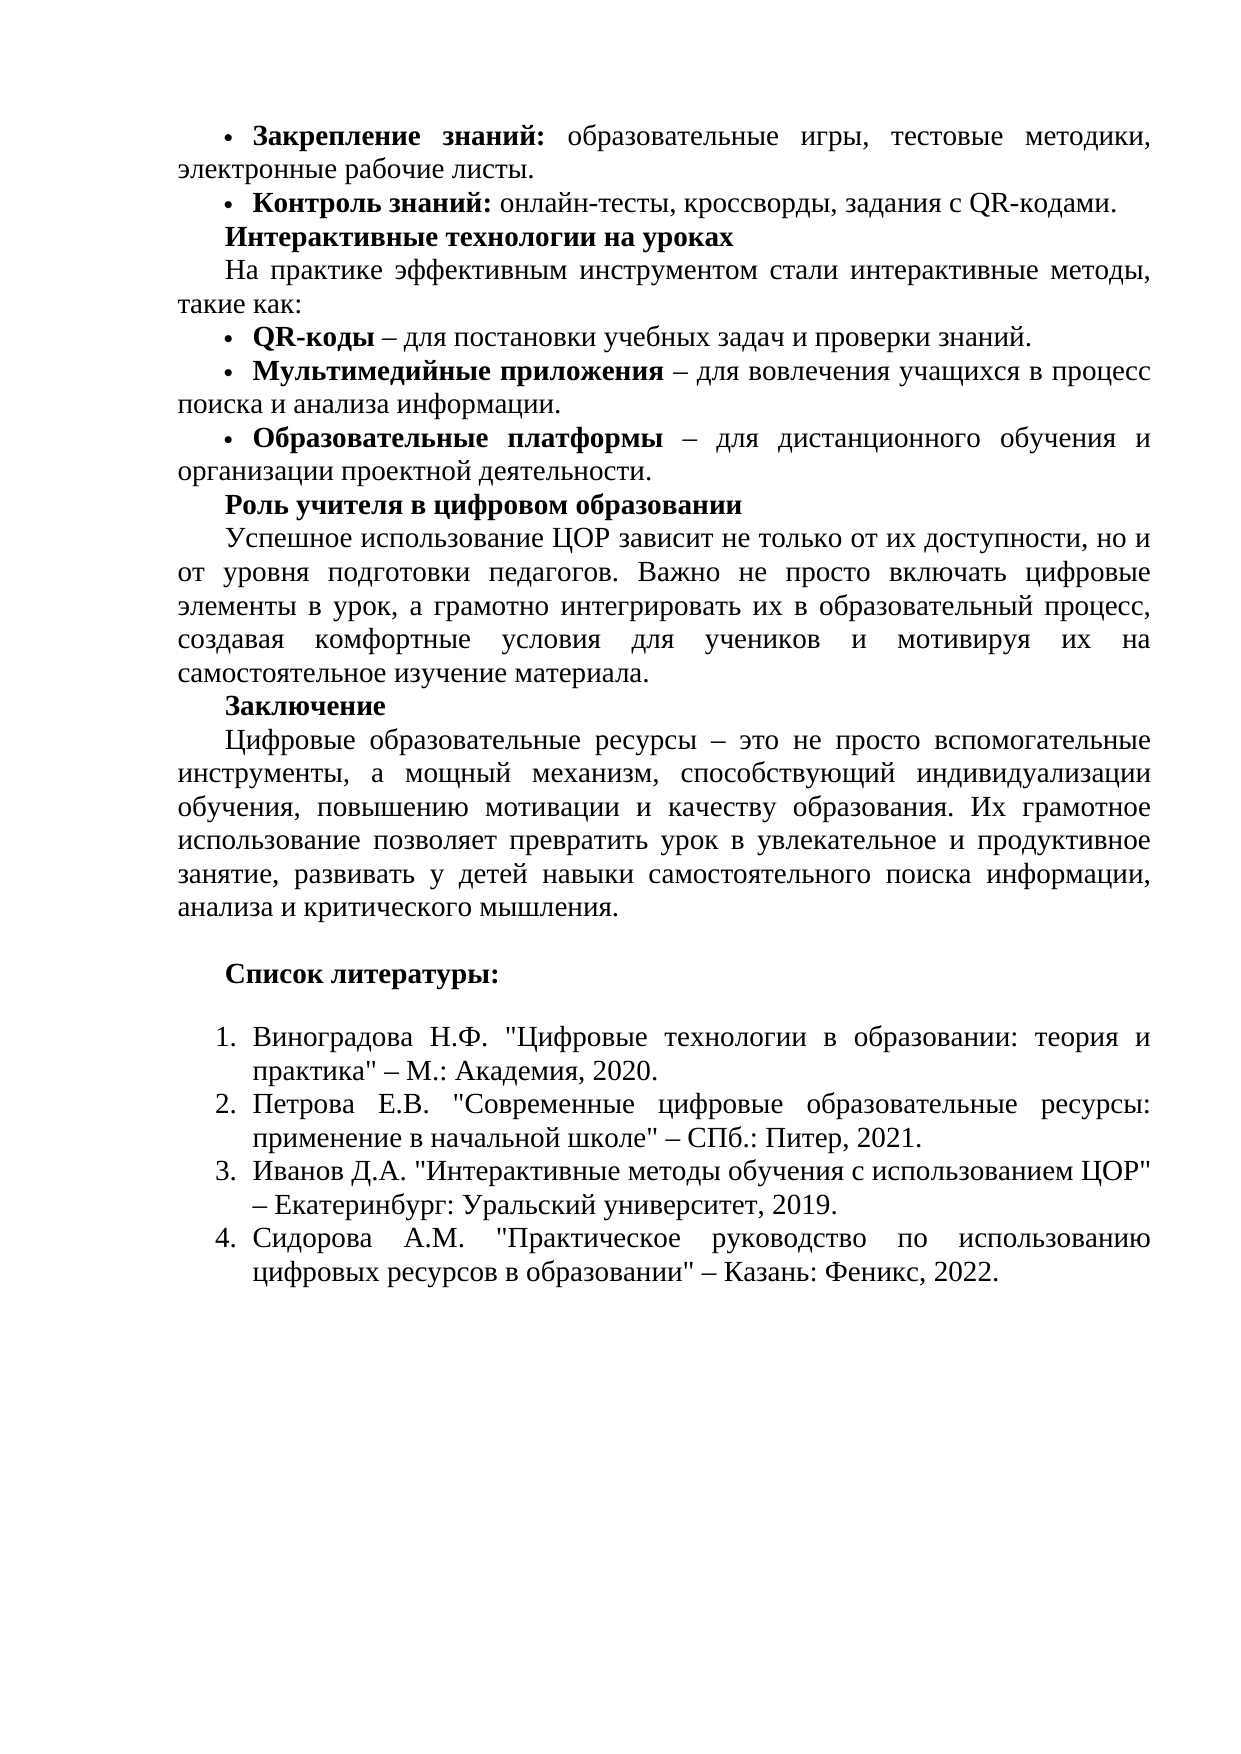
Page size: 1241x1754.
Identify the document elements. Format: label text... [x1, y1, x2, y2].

list Петрова Е.В. "Современные цифровые образовательные ресурсы: применение в начальной школе" – СПб.: Питер, 2021. [215, 1086, 1152, 1153]
list Закрепление знаний: образовательные игры, тестовые методики, электронные рабочие листы. [177, 118, 1152, 185]
text Интерактивные технологии на уроках [177, 219, 1152, 252]
list Иванов Д.А. "Интерактивные методы обучения с использованием ЦОР" – Екатеринбург: Уральский университет, 2019. [215, 1153, 1152, 1221]
list Виноградова Н.Ф. "Цифровые технологии в образовании: теория и практика" – М.: Академия, 2020. [215, 1019, 1152, 1086]
text Список литературы: [177, 957, 1152, 990]
text Цифровые образовательные ресурсы – это не просто вспомогательные инструменты, а мощный механизм, способствующий индивидуализации обучения, повышению мотивации и качеству образования. Их грамотное использование позволяет превратить урок в увлекательное и продуктивное занятие, развивать у детей навыки самостоятельного поиска информации, анализа и критического мышления. [177, 722, 1152, 923]
list Мультимедийные приложения – для вовлечения учащихся в процесс поиска и анализа информации. [177, 353, 1152, 420]
list Образовательные платформы – для дистанционного обучения и организации проектной деятельности. [177, 420, 1152, 487]
text На практике эффективным инструментом стали интерактивные методы, такие как: [177, 252, 1152, 319]
list Сидорова А.М. "Практическое руководство по использованию цифровых ресурсов в образовании" – Казань: Феникс, 2022. [215, 1221, 1152, 1288]
list Контроль знаний: онлайн-тесты, кроссворды, задания с QR-кодами. [177, 185, 1152, 219]
text Заключение [177, 688, 1152, 722]
text Успешное использование ЦОР зависит не только от их доступности, но и от уровня подготовки педагогов. Важно не просто включать цифровые элементы в урок, а грамотно интегрировать их в образовательный процесс, создавая комфортные условия для учеников и мотивируя их на самостоятельное изучение материала. [177, 521, 1152, 688]
list QR-коды – для постановки учебных задач и проверки знаний. [177, 319, 1152, 353]
text Роль учителя в цифровом образовании [177, 487, 1152, 521]
